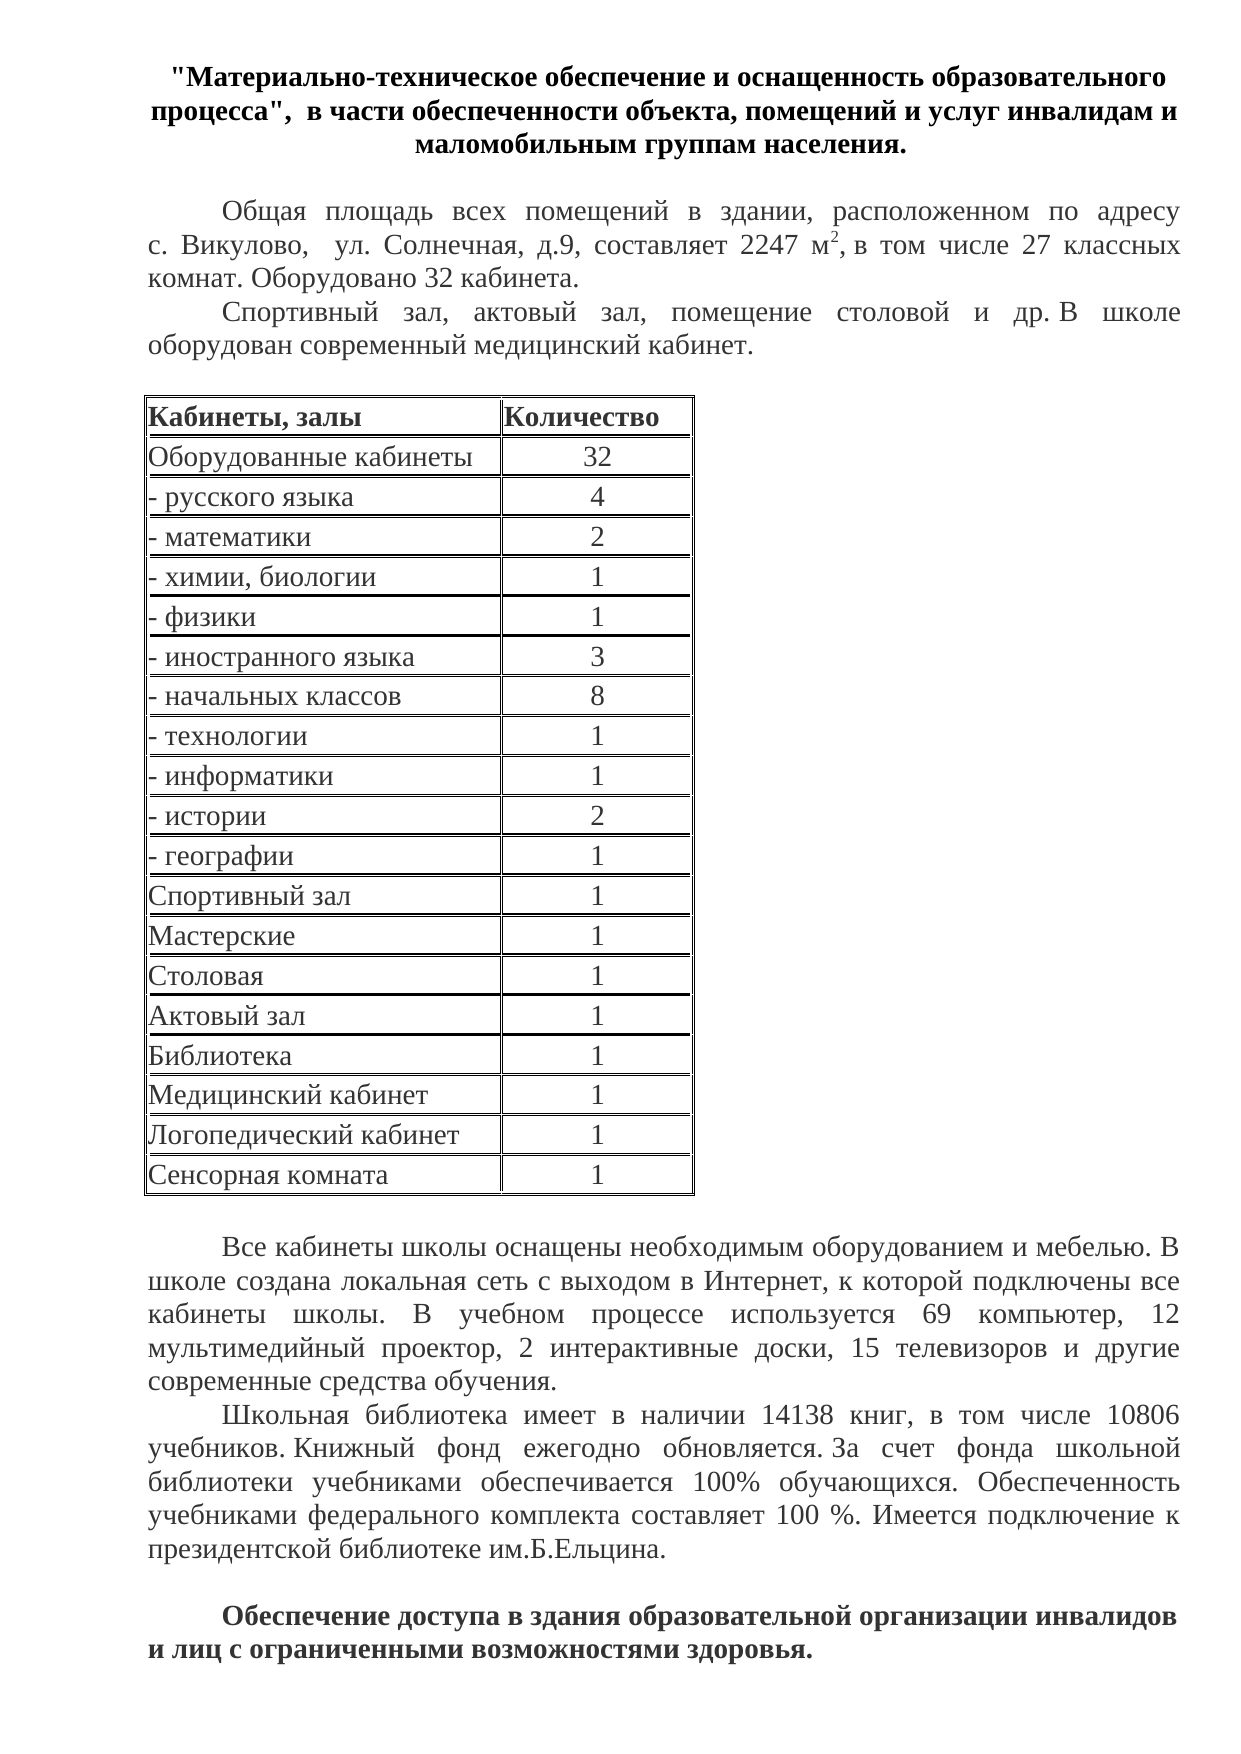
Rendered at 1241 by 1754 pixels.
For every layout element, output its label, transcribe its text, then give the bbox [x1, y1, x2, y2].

table_cell Логопедический кабинет [145, 1113, 501, 1152]
table_cell 1 [503, 873, 692, 913]
table_cell 1 [503, 554, 692, 594]
text Обеспечение доступа в здания образовательной организации инвалидов и лиц с ограниченными возможностями здоровья. [148, 1598, 1181, 1665]
table_header Кабинеты, залы [147, 398, 501, 434]
table_cell 1 [503, 833, 692, 873]
table_cell 3 [503, 634, 692, 674]
table_cell Мастерские [147, 913, 500, 953]
table_cell Медицинский кабинет [145, 1073, 501, 1113]
table_cell 8 [501, 674, 693, 714]
table_cell 2 [503, 514, 692, 554]
table_cell - математики [147, 514, 500, 554]
table_cell 1 [503, 993, 693, 1033]
text "Материально-техническое обеспечение и оснащенность образовательного процесса", в части обеспеченности объекта, помещений и услуг инвалидам и маломобильным группам населения. [148, 59, 415, 160]
table_cell - физики [147, 594, 500, 634]
table_cell - истории [147, 794, 500, 833]
table_cell Столовая [147, 953, 500, 993]
table_cell 1 [501, 714, 693, 753]
text "Материально-техническое обеспечение и оснащенность образовательного процесса", в части обеспеченности объекта, помещений и услуг инвалидам и маломобильным группам населения. [914, 59, 1181, 160]
table_cell - технологии [145, 714, 501, 753]
table_cell 1 [501, 1113, 693, 1152]
table_cell - географии [147, 833, 500, 873]
table_cell Спортивный зал [147, 873, 500, 913]
text Спортивный зал, актовый зал, помещение столовой и др. В школе оборудован современный медицинский кабинет. [148, 294, 1181, 361]
table_cell Сенсорная комната [147, 1153, 501, 1192]
table_cell 32 [503, 434, 692, 474]
text Школьная библиотека имеет в наличии 14138 книг, в том числе 10806 учебников. Книжный фонд ежегодно обновляется. За счет фонда школьной библиотеки учебниками обеспечивается 100% обучающихся. Обеспеченность учебниками федерального комплекта составляет 100 %. Имеется подключение к президентской библиотеке им.Б.Ельцина. [148, 1397, 1181, 1564]
text Общая площадь всех помещений в здании, расположенном по адресу с. Викулово, ул. Солнечная, д.9, составляет 2247 м2, в том числе 27 классных комнат. Оборудовано 32 кабинета. [148, 193, 1181, 294]
table_cell 1 [503, 754, 692, 793]
table_cell 2 [503, 794, 692, 833]
table_cell 1 [503, 913, 692, 953]
table_cell 4 [503, 474, 692, 514]
table_cell - русского языка [147, 474, 500, 514]
table_header Количество [501, 398, 692, 434]
table_cell Библиотека [145, 1033, 500, 1073]
table_cell 1 [503, 953, 692, 993]
table_cell 1 [501, 1073, 693, 1113]
table_cell 1 [503, 1033, 693, 1073]
table_cell Оборудованные кабинеты [147, 434, 500, 474]
table_cell - химии, биологии [147, 554, 500, 594]
table_cell - иностранного языка [147, 634, 500, 674]
text Все кабинеты школы оснащены необходимым оборудованием и мебелью. В школе создана локальная сеть с выходом в Интернет, к которой подключены все кабинеты школы. В учебном процессе используется 69 компьютер, 12 мультимедийный проектор, 2 интерактивные доски, 15 телевизоров и другие современные средства обучения. [148, 1229, 1181, 1397]
table_cell Актовый зал [145, 993, 500, 1033]
table_cell - информатики [147, 754, 500, 793]
table_cell 1 [501, 1153, 692, 1192]
table_cell 1 [503, 594, 692, 634]
table_cell - начальных классов [145, 674, 501, 714]
